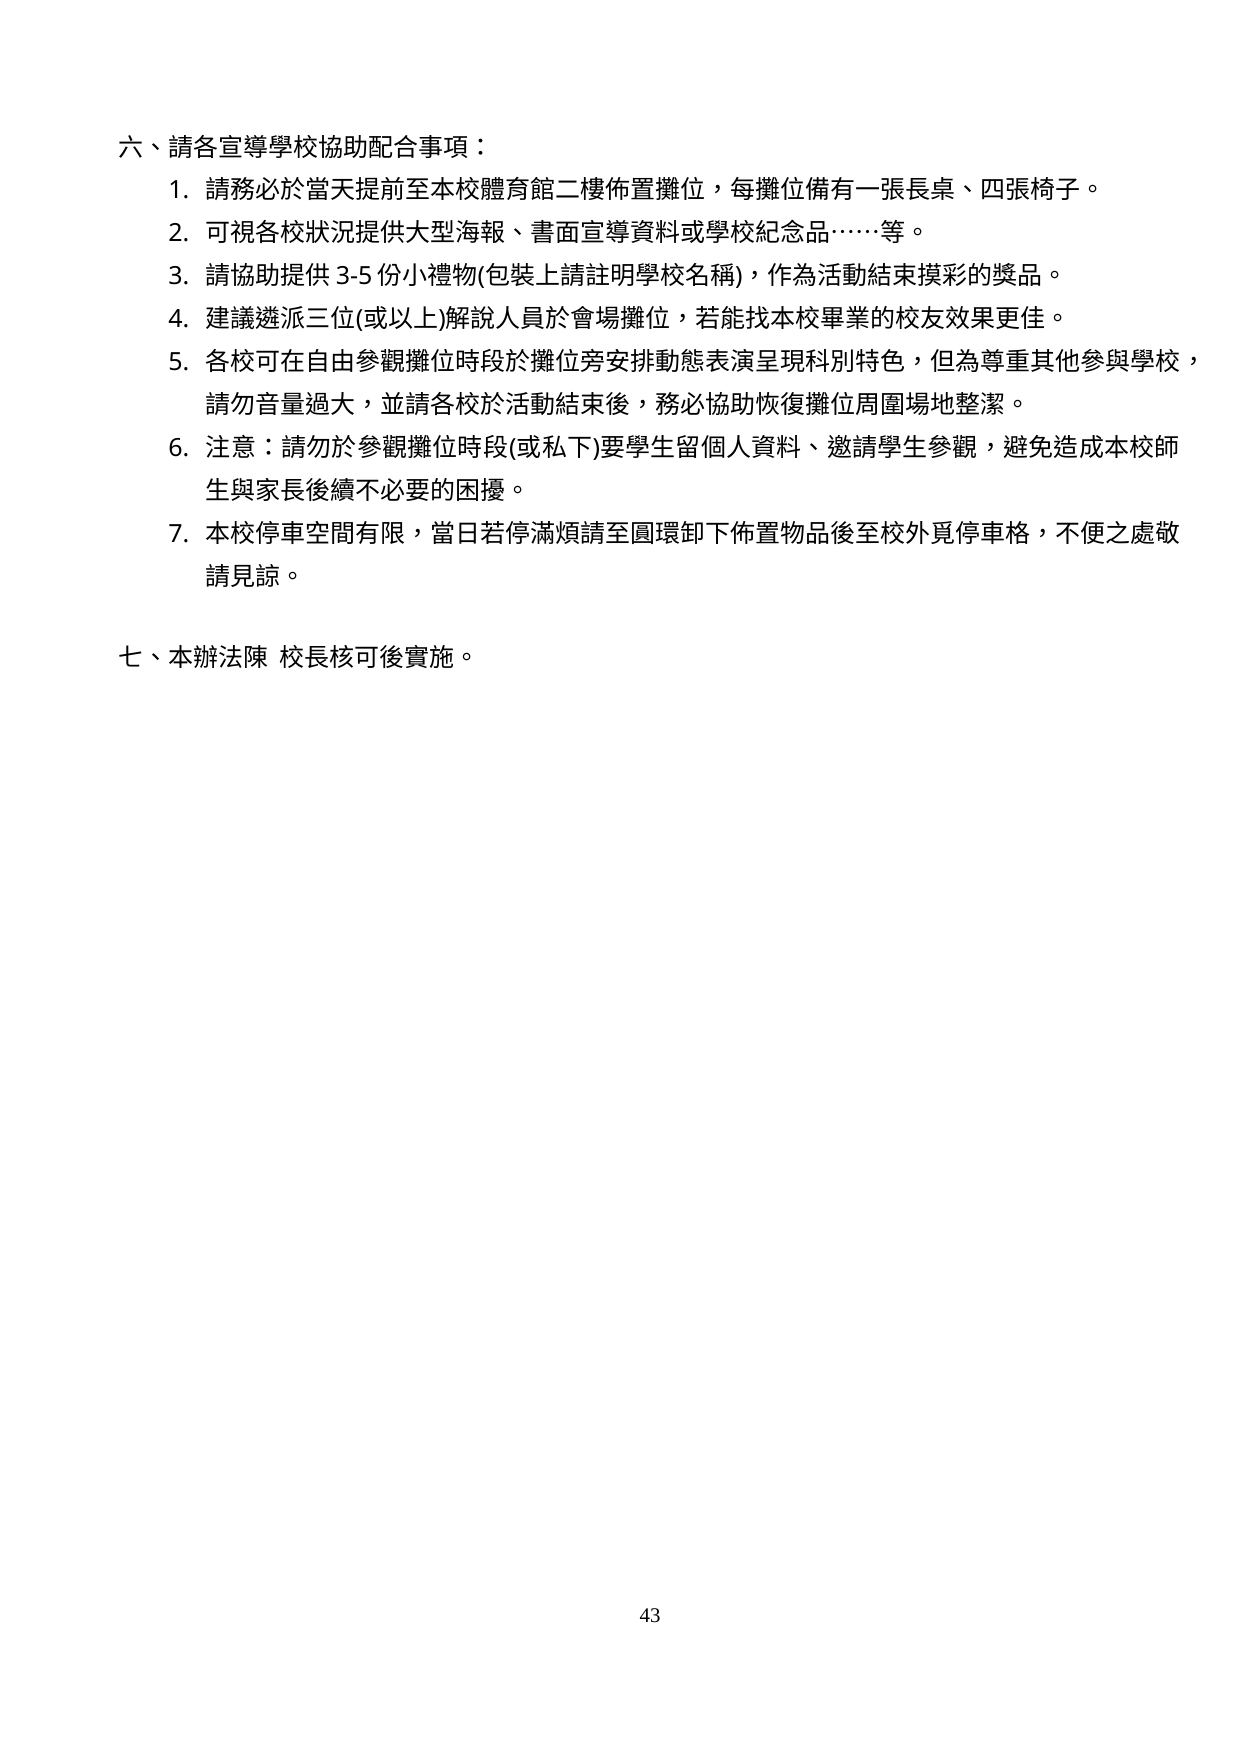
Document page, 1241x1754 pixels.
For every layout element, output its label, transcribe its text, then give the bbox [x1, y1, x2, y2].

list 各校可在自由參觀攤位時段於攤位旁安排動態表演呈現科別特色，但為尊重其他參與學校，請勿音量過大，並請各校於活動結束後，務必協助恢復攤位周圍場地整潔。 [168, 341, 1181, 422]
text 七、本辦法陳 校長核可後實施。 [118, 637, 1181, 674]
text 六、請各宣導學校協助配合事項： [118, 126, 1181, 164]
list 注意：請勿於參觀攤位時段(或私下)要學生留個人資料、邀請學生參觀，避免造成本校師生與家長後續不必要的困擾。 [168, 427, 1181, 508]
list 請協助提供3-5份小禮物(包裝上請註明學校名稱)，作為活動結束摸彩的獎品。 [168, 255, 1181, 293]
list 請務必於當天提前至本校體育館二樓佈置攤位，每攤位備有一張長桌、四張椅子。 [168, 169, 1181, 207]
list 本校停車空間有限，當日若停滿煩請至圓環卸下佈置物品後至校外覓停車格，不便之處敬請見諒。 [168, 513, 1181, 594]
list 可視各校狀況提供大型海報、書面宣導資料或學校紀念品……等。 [168, 212, 1181, 250]
list 建議遴派三位(或以上)解說人員於會場攤位，若能找本校畢業的校友效果更佳。 [168, 298, 1181, 336]
